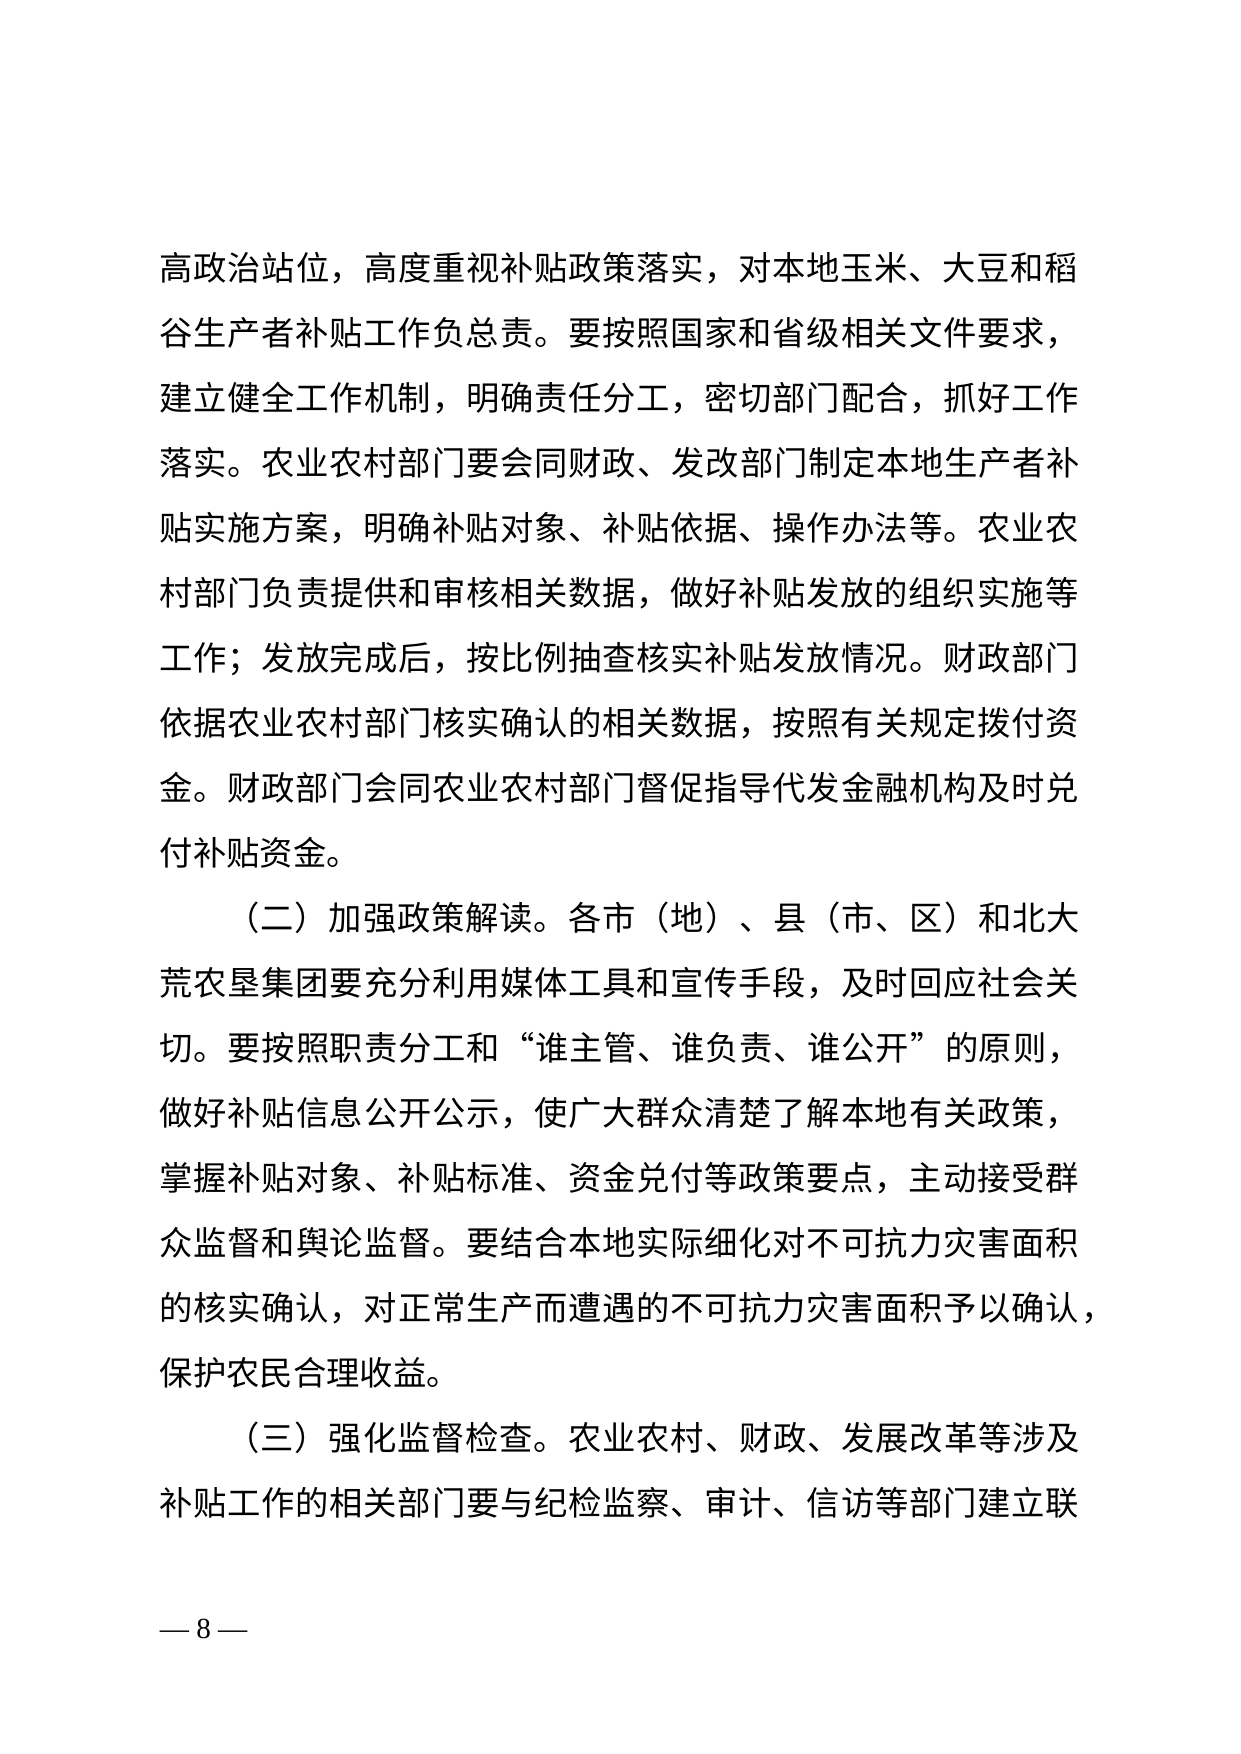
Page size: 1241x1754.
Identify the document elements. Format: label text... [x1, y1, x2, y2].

text （二）加强政策解读。各市（地）、县（市、区）和北大荒农垦集团要充分利用媒体工具和宣传手段，及时回应社会关切。要按照职责分工和“谁主管、谁负责、谁公开”的原则，做好补贴信息公开公示，使广大群众清楚了解本地有关政策，掌握补贴对象、补贴标准、资金兑付等政策要点，主动接受群众监督和舆论监督。要结合本地实际细化对不可抗力灾害面积的核实确认，对正常生产而遭遇的不可抗力灾害面积予以确认，保护农民合理收益。 [159, 883, 1081, 1403]
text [159, 233, 1081, 883]
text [159, 1403, 1081, 1533]
